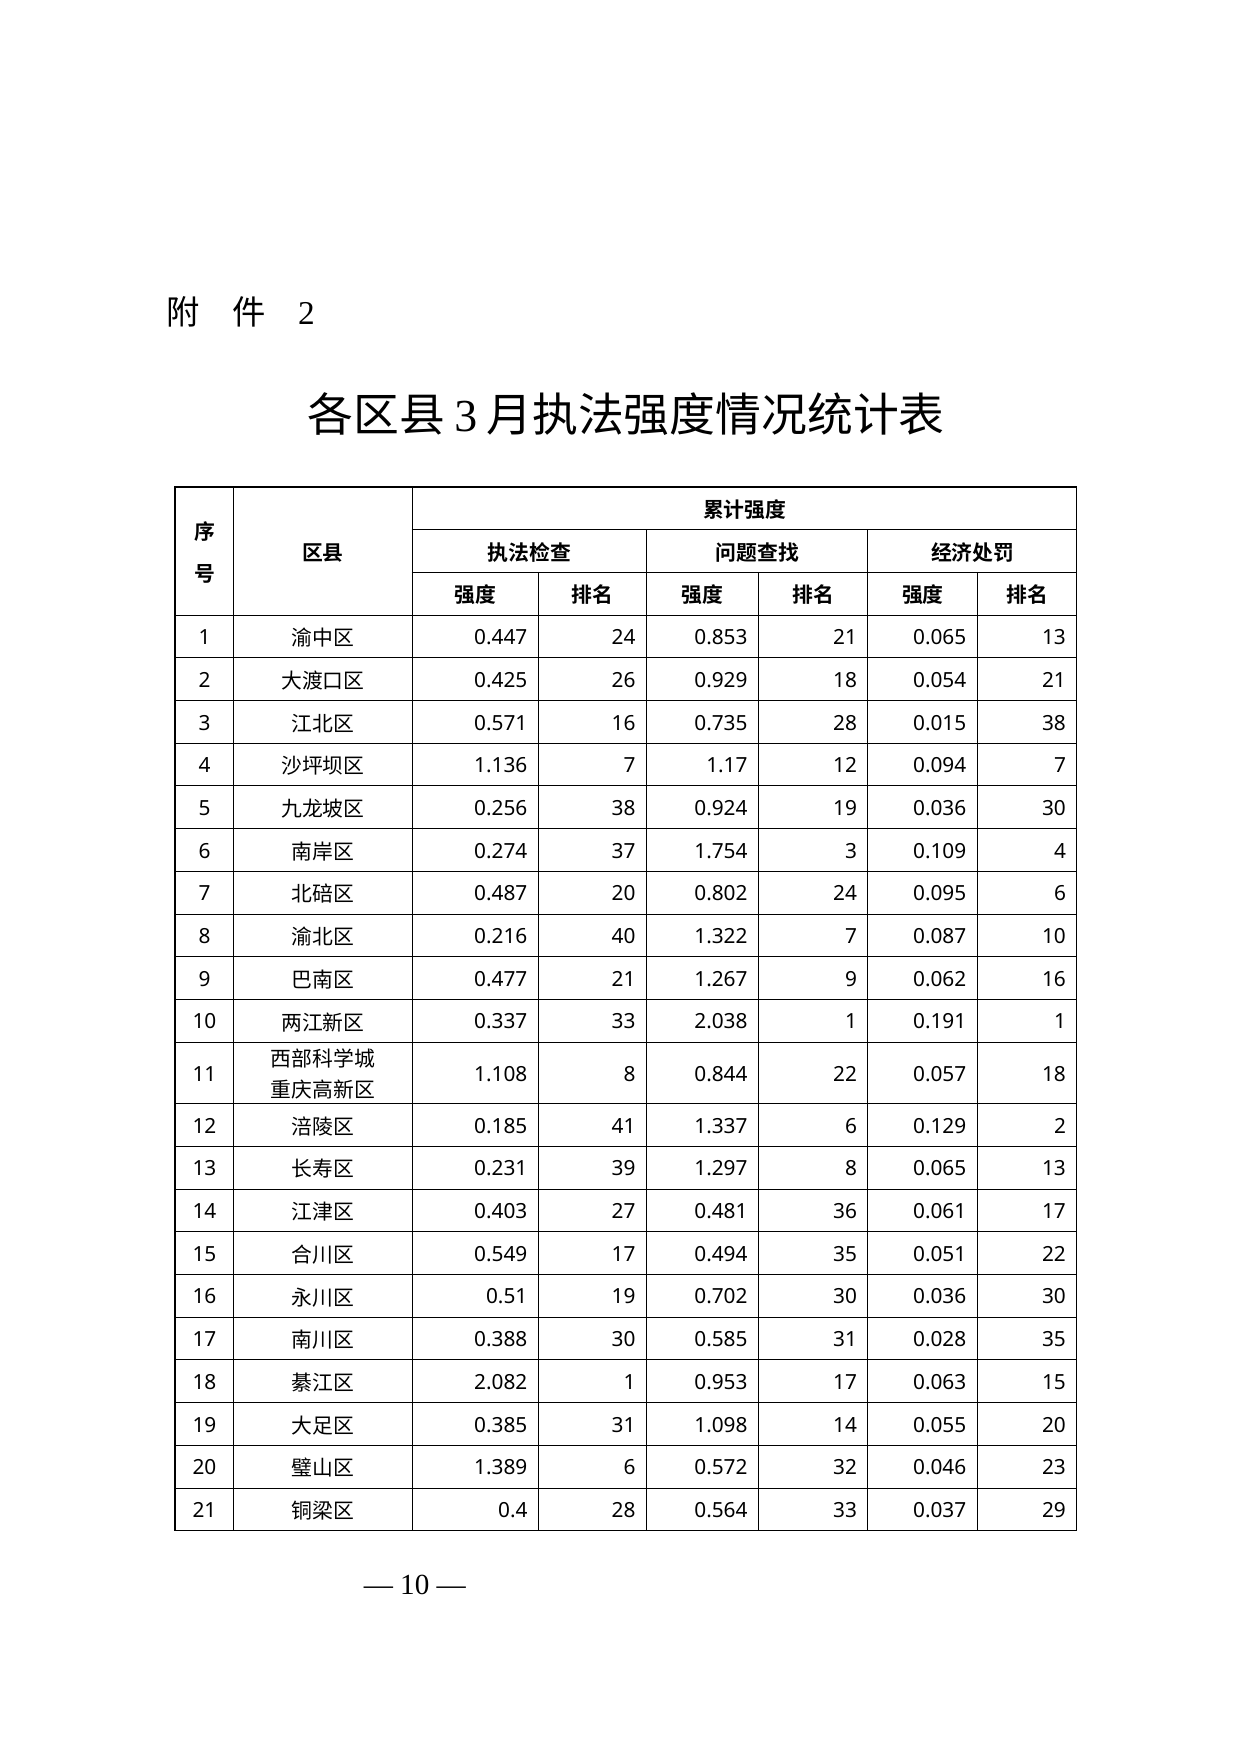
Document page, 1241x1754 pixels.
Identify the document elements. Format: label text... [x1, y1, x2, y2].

table_cell 35 [759, 1232, 867, 1274]
table_cell 38 [978, 701, 1076, 743]
table_cell 排名 [978, 573, 1076, 614]
table_cell 41 [539, 1104, 646, 1146]
table_cell 綦江区 [234, 1360, 412, 1402]
table_cell 29 [978, 1489, 1076, 1530]
table_cell 3 [759, 829, 867, 871]
table_cell 10 [978, 915, 1076, 956]
table_cell 南川区 [234, 1318, 412, 1359]
table_cell 1.136 [413, 744, 538, 785]
table_cell 0.494 [647, 1232, 758, 1274]
table_cell 12 [759, 744, 867, 785]
table_cell 0.063 [868, 1360, 977, 1402]
table_cell 20 [176, 1446, 233, 1487]
table_cell 19 [539, 1275, 646, 1317]
table_cell 0.549 [413, 1232, 538, 1274]
table_cell 6 [539, 1446, 646, 1487]
table_cell 1.389 [413, 1446, 538, 1487]
table_cell 西部科学城 重庆高新区 [234, 1043, 412, 1103]
table_cell 30 [978, 1275, 1076, 1317]
table_cell 13 [978, 616, 1076, 657]
table_cell 31 [759, 1318, 867, 1359]
table_cell 6 [176, 829, 233, 871]
table_cell 21 [539, 957, 646, 999]
table_cell 0.924 [647, 786, 758, 828]
table_cell 0.735 [647, 701, 758, 743]
table_cell 0.425 [413, 658, 538, 700]
table_cell 0.953 [647, 1360, 758, 1402]
table_cell 19 [759, 786, 867, 828]
table_cell 16 [176, 1275, 233, 1317]
table_cell 32 [759, 1446, 867, 1487]
table_cell 7 [759, 915, 867, 956]
table_cell 19 [176, 1403, 233, 1445]
table_cell 13 [978, 1147, 1076, 1188]
table_cell 1 [759, 1000, 867, 1042]
table_cell 强度 [413, 573, 538, 614]
table_cell 15 [176, 1232, 233, 1274]
table_cell 12 [176, 1104, 233, 1146]
table_cell 巴南区 [234, 957, 412, 999]
table_cell 7 [978, 744, 1076, 785]
table_cell 0.216 [413, 915, 538, 956]
table_cell 经济处罚 [868, 530, 1076, 572]
table_cell 0.109 [868, 829, 977, 871]
table_cell 18 [978, 1043, 1076, 1103]
table_cell 0.4 [413, 1489, 538, 1530]
table_cell 大足区 [234, 1403, 412, 1445]
table_cell 长寿区 [234, 1147, 412, 1188]
table_cell 0.585 [647, 1318, 758, 1359]
table_cell 10 [176, 1000, 233, 1042]
table_header 累计强度 [413, 488, 1076, 529]
table_cell 33 [539, 1000, 646, 1042]
table_cell 0.481 [647, 1190, 758, 1231]
table_cell 0.036 [868, 1275, 977, 1317]
table_cell 强度 [868, 573, 977, 614]
table_cell 5 [176, 786, 233, 828]
table_cell 40 [539, 915, 646, 956]
table_cell 0.572 [647, 1446, 758, 1487]
table_cell 38 [539, 786, 646, 828]
table_cell 7 [176, 872, 233, 913]
table_cell 24 [759, 872, 867, 913]
table_header 区县 [234, 488, 412, 614]
table_cell 0.385 [413, 1403, 538, 1445]
table_cell 2 [978, 1104, 1076, 1146]
table_cell 9 [176, 957, 233, 999]
table_cell 20 [539, 872, 646, 913]
table_cell 0.065 [868, 1147, 977, 1188]
table_cell 0.051 [868, 1232, 977, 1274]
table_cell 0.095 [868, 872, 977, 913]
table_cell 0.388 [413, 1318, 538, 1359]
table_cell 4 [978, 829, 1076, 871]
table_cell 0.571 [413, 701, 538, 743]
table_cell 27 [539, 1190, 646, 1231]
table_cell 合川区 [234, 1232, 412, 1274]
table_cell 0.802 [647, 872, 758, 913]
table_cell 2.038 [647, 1000, 758, 1042]
table_cell 1.267 [647, 957, 758, 999]
table_cell 0.231 [413, 1147, 538, 1188]
table_cell 17 [176, 1318, 233, 1359]
table_cell 0.191 [868, 1000, 977, 1042]
table_cell 0.51 [413, 1275, 538, 1317]
table_cell 2 [176, 658, 233, 700]
table_cell 21 [978, 658, 1076, 700]
table_cell 0.403 [413, 1190, 538, 1231]
table_cell 北碚区 [234, 872, 412, 913]
table_cell 28 [759, 701, 867, 743]
table_cell 16 [978, 957, 1076, 999]
table_cell 1.108 [413, 1043, 538, 1103]
table_cell 3 [176, 701, 233, 743]
table_cell 大渡口区 [234, 658, 412, 700]
table_cell 0.853 [647, 616, 758, 657]
table_cell 0.274 [413, 829, 538, 871]
table_cell 涪陵区 [234, 1104, 412, 1146]
table_cell 14 [759, 1403, 867, 1445]
table_cell 0.564 [647, 1489, 758, 1530]
table_cell 0.337 [413, 1000, 538, 1042]
table_cell 13 [176, 1147, 233, 1188]
table_cell 28 [539, 1489, 646, 1530]
table_cell 0.061 [868, 1190, 977, 1231]
table_cell 1.297 [647, 1147, 758, 1188]
table_cell 0.929 [647, 658, 758, 700]
table_cell 南岸区 [234, 829, 412, 871]
table_cell 30 [978, 786, 1076, 828]
table_cell 8 [176, 915, 233, 956]
table_cell 执法检查 [413, 530, 646, 572]
text 附件2 [167, 280, 954, 340]
table_cell 璧山区 [234, 1446, 412, 1487]
table_cell 11 [176, 1043, 233, 1103]
table_cell 30 [539, 1318, 646, 1359]
table_cell 0.015 [868, 701, 977, 743]
table_cell 21 [759, 616, 867, 657]
table_cell 17 [759, 1360, 867, 1402]
table_cell 6 [978, 872, 1076, 913]
table_cell 强度 [647, 573, 758, 614]
table_header 序号 [176, 488, 233, 614]
table_cell 0.702 [647, 1275, 758, 1317]
table_cell 0.036 [868, 786, 977, 828]
table_cell 1 [176, 616, 233, 657]
table_cell 1 [539, 1360, 646, 1402]
table_cell 18 [759, 658, 867, 700]
table_cell 1.17 [647, 744, 758, 785]
table_cell 14 [176, 1190, 233, 1231]
table_cell 1.754 [647, 829, 758, 871]
table_cell 1.098 [647, 1403, 758, 1445]
table_cell 0.185 [413, 1104, 538, 1146]
table_cell 0.046 [868, 1446, 977, 1487]
table_cell 21 [176, 1489, 233, 1530]
table_cell 0.487 [413, 872, 538, 913]
table_cell 17 [539, 1232, 646, 1274]
table_cell 22 [978, 1232, 1076, 1274]
table_cell 0.447 [413, 616, 538, 657]
table_cell 18 [176, 1360, 233, 1402]
text 各区县3月执法强度情况统计表 [167, 378, 1085, 445]
table_cell 8 [759, 1147, 867, 1188]
table_cell 2.082 [413, 1360, 538, 1402]
table_cell 8 [539, 1043, 646, 1103]
table_cell 九龙坡区 [234, 786, 412, 828]
table_cell 23 [978, 1446, 1076, 1487]
table_cell 0.087 [868, 915, 977, 956]
table_cell 铜梁区 [234, 1489, 412, 1530]
table_cell 15 [978, 1360, 1076, 1402]
table_cell 17 [978, 1190, 1076, 1231]
table_cell 沙坪坝区 [234, 744, 412, 785]
table_cell 0.065 [868, 616, 977, 657]
table_cell 36 [759, 1190, 867, 1231]
table_cell 0.477 [413, 957, 538, 999]
table_cell 20 [978, 1403, 1076, 1445]
table_cell 0.094 [868, 744, 977, 785]
table_cell 1.322 [647, 915, 758, 956]
table_cell 渝中区 [234, 616, 412, 657]
table_cell 39 [539, 1147, 646, 1188]
table_cell 24 [539, 616, 646, 657]
table_cell 16 [539, 701, 646, 743]
table_cell 0.028 [868, 1318, 977, 1359]
table_cell 排名 [539, 573, 646, 614]
table_cell 0.062 [868, 957, 977, 999]
table_cell 0.256 [413, 786, 538, 828]
table_cell 0.037 [868, 1489, 977, 1530]
table_cell 排名 [759, 573, 867, 614]
table_cell 江津区 [234, 1190, 412, 1231]
table_cell 问题查找 [647, 530, 867, 572]
table_cell 22 [759, 1043, 867, 1103]
table_cell 1 [978, 1000, 1076, 1042]
table_cell 0.055 [868, 1403, 977, 1445]
table_cell 1.337 [647, 1104, 758, 1146]
table_cell 7 [539, 744, 646, 785]
table_cell 31 [539, 1403, 646, 1445]
table_cell 两江新区 [234, 1000, 412, 1042]
table_cell 26 [539, 658, 646, 700]
table_cell 渝北区 [234, 915, 412, 956]
table_cell 0.057 [868, 1043, 977, 1103]
table_cell 35 [978, 1318, 1076, 1359]
table_cell 9 [759, 957, 867, 999]
table_cell 0.844 [647, 1043, 758, 1103]
table_cell 4 [176, 744, 233, 785]
table_cell 0.054 [868, 658, 977, 700]
table_cell 6 [759, 1104, 867, 1146]
table_cell 33 [759, 1489, 867, 1530]
table_cell 江北区 [234, 701, 412, 743]
table_cell 30 [759, 1275, 867, 1317]
table_cell 永川区 [234, 1275, 412, 1317]
table_cell 0.129 [868, 1104, 977, 1146]
table_cell 37 [539, 829, 646, 871]
